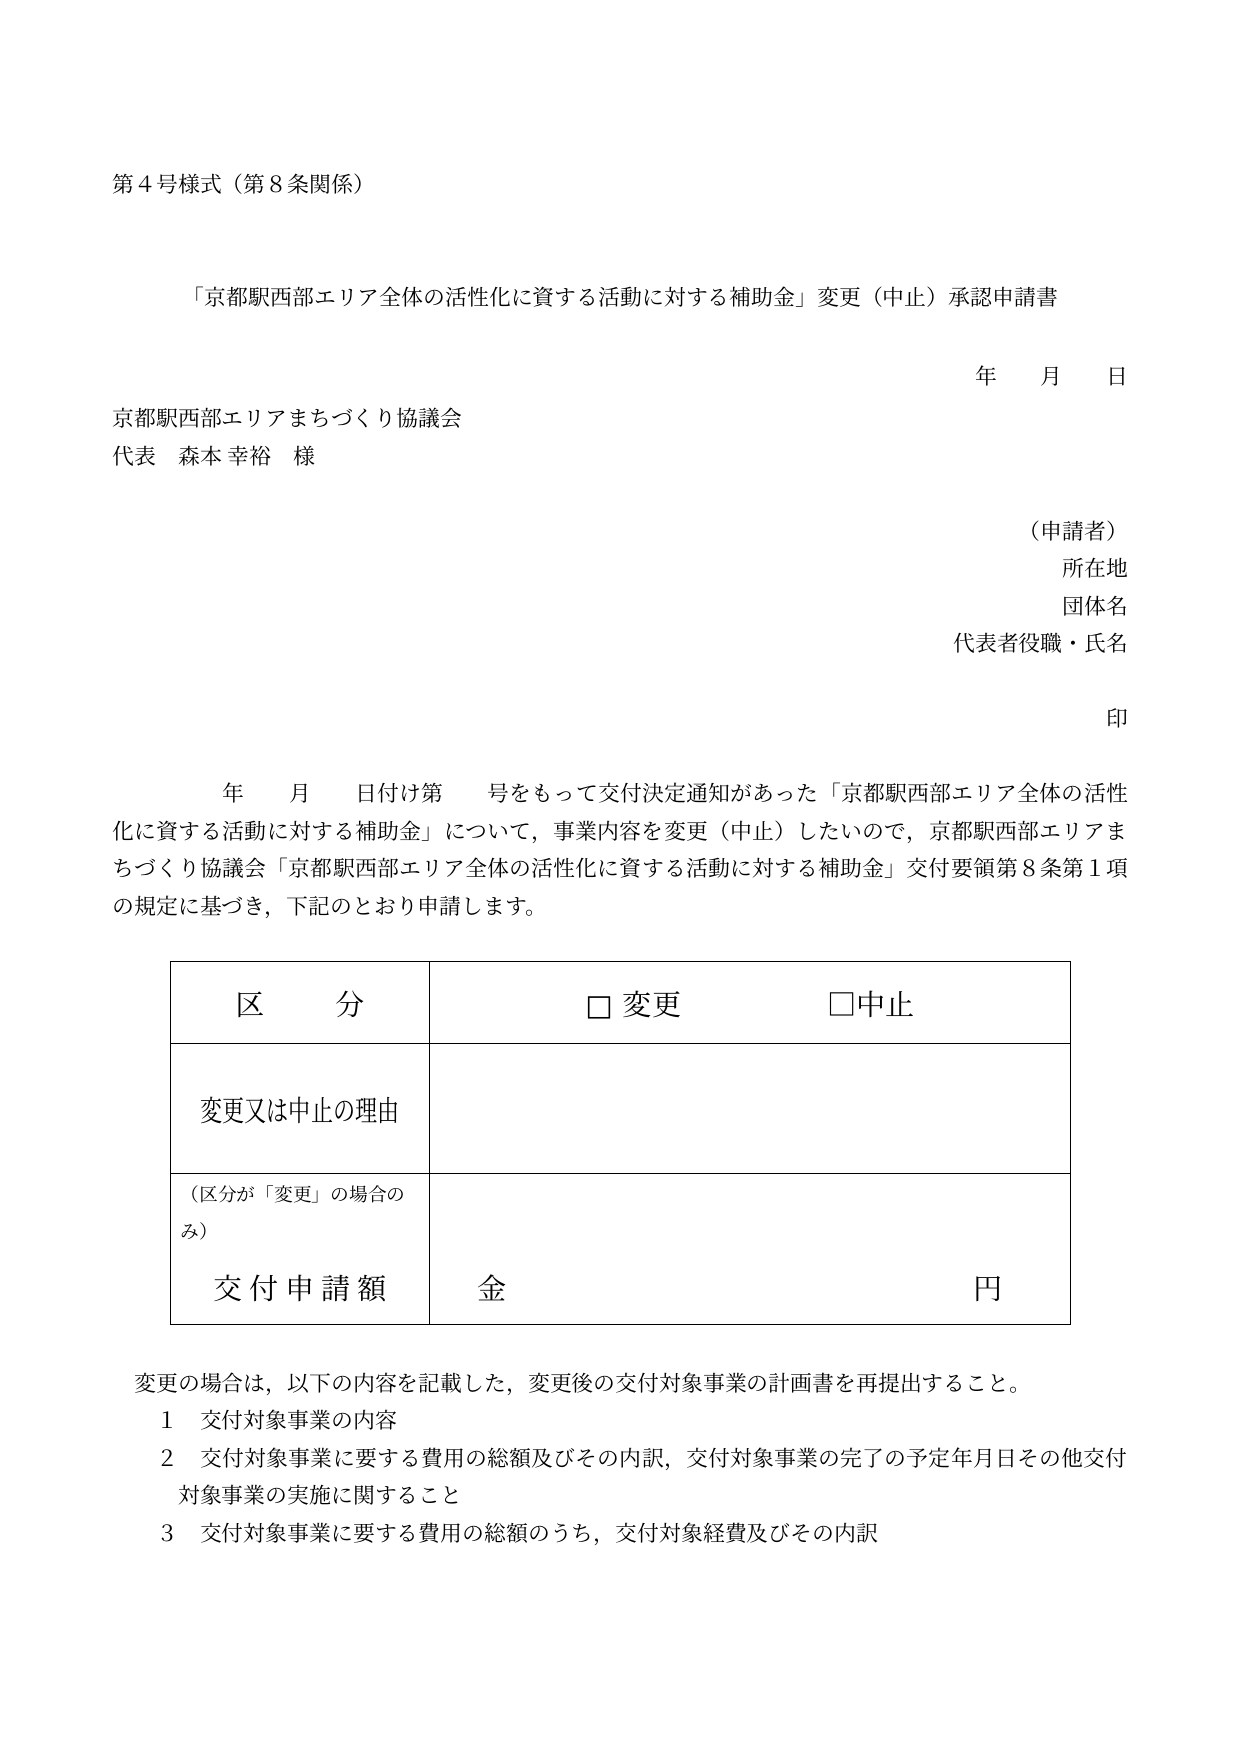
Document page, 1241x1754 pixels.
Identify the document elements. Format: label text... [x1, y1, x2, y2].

text 団体名 [112, 586, 1128, 623]
text 「京都駅西部エリア全体の活性化に資する活動に対する補助金」変更（中止）承認申請書 [112, 277, 1128, 314]
text ２ 交付対象事業に要する費用の総額及びその内訳，交付対象事業の完了の予定年月日その他交付対象事業の実施に関すること [134, 1438, 1128, 1513]
table_header 区分 [171, 962, 429, 1043]
text 変更の場合は，以下の内容を記載した，変更後の交付対象事業の計画書を再提出すること。 [112, 1363, 1128, 1400]
table_cell （区分が「変更」の場合のみ） 交付申請額 [171, 1174, 429, 1324]
text １ 交付対象事業の内容 [156, 1400, 1128, 1438]
text 第４号様式（第８条関係） [112, 164, 1128, 202]
table_cell 変更又は中止の理由 [171, 1044, 429, 1173]
text 京都駅西部エリアまちづくり協議会 [112, 398, 1128, 436]
table_cell 金 円 [430, 1174, 1070, 1324]
text 年 月 日 [112, 356, 1128, 394]
text 代表 森本 幸裕 様 [112, 436, 1128, 473]
text （申請者） [112, 511, 1128, 548]
table_header 変更 □中止 [430, 962, 1070, 1043]
table_cell [430, 1044, 1070, 1173]
text 年 月 日付け第 号をもって交付決定通知があった「京都駅西部エリア全体の活性化に資する活動に対する補助金」について，事業内容を変更（中止）したいので，京都駅西部エリアまちづくり協議会「京都駅西部エリア全体の活性化に資する活動に対する補助金」交付要領第８条第１項の規定に基づき，下記のとおり申請します。 [112, 773, 1128, 923]
text 印 [112, 698, 1128, 736]
text 所在地 [112, 548, 1128, 586]
text ３ 交付対象事業に要する費用の総額のうち，交付対象経費及びその内訳 [134, 1513, 1128, 1550]
text 代表者役職・氏名 [112, 623, 1128, 661]
